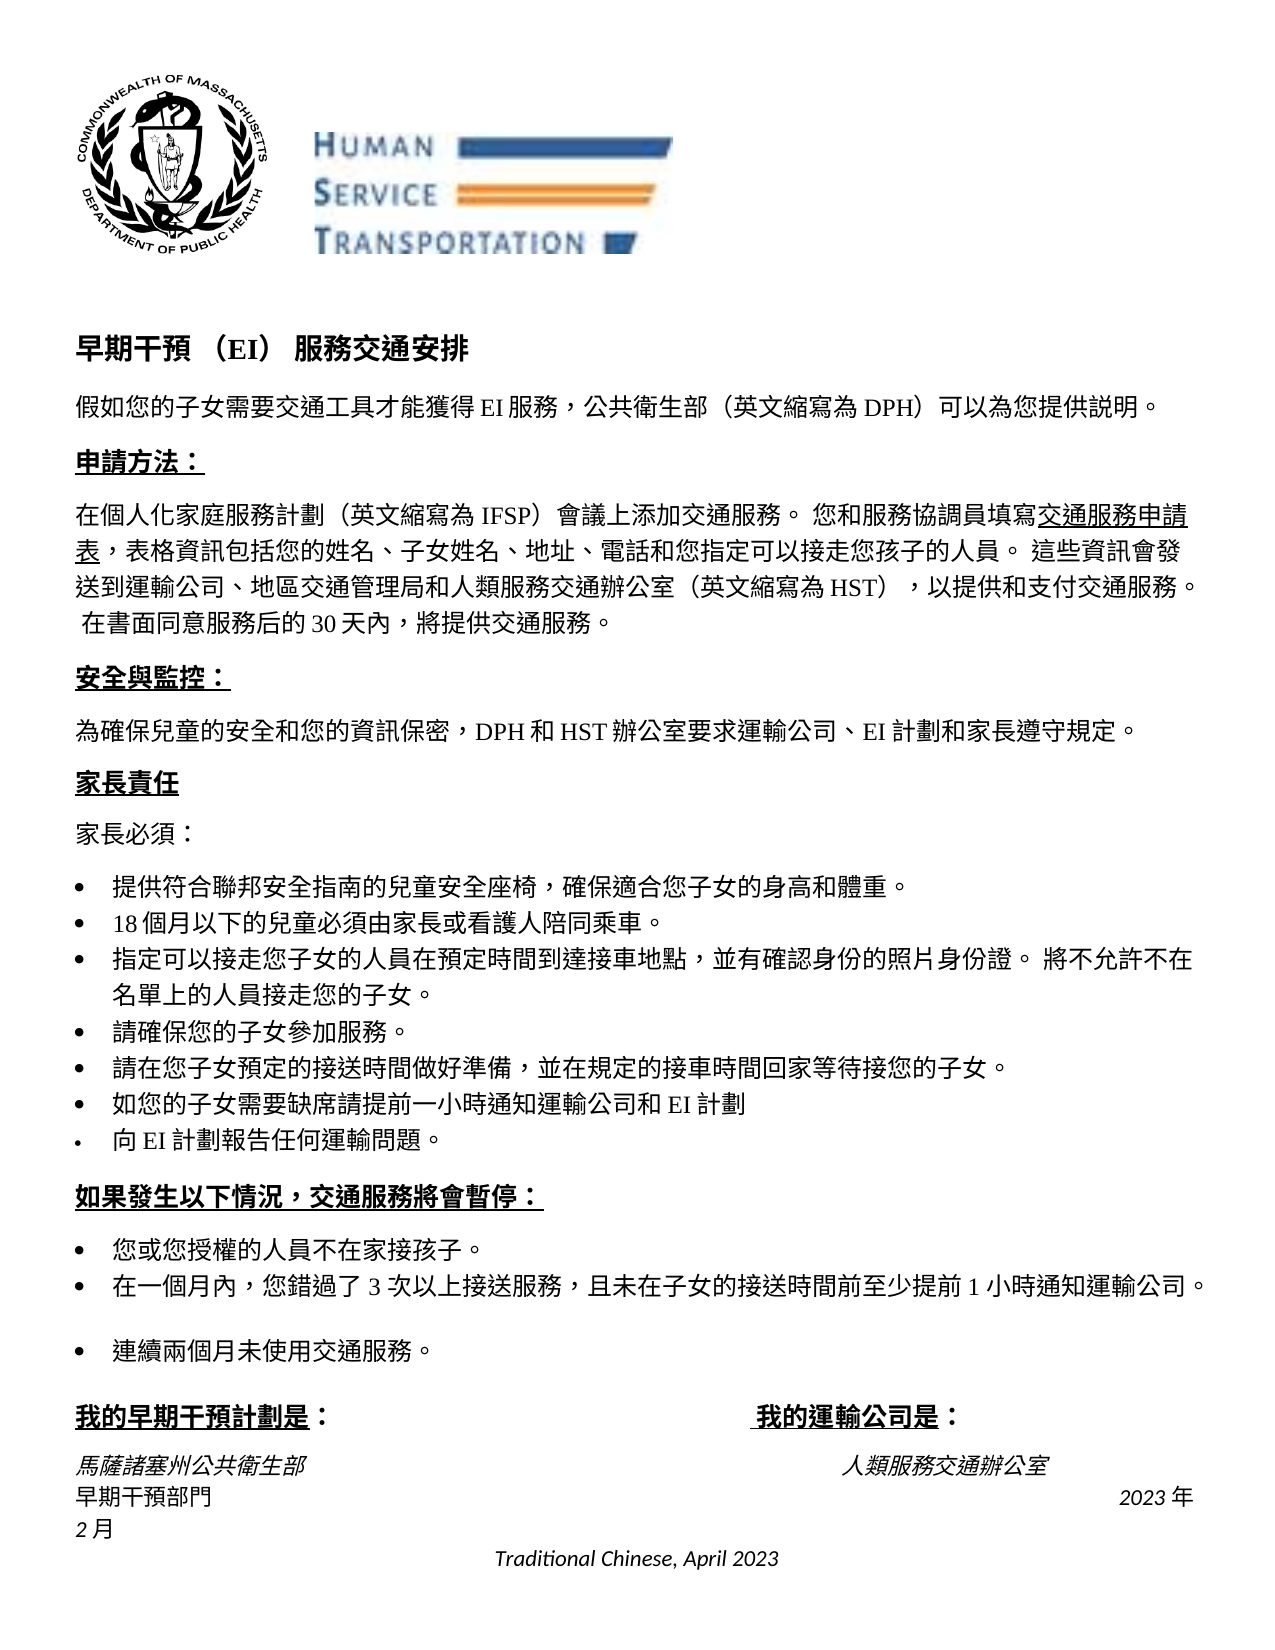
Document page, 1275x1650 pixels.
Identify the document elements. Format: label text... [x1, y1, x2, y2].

text 早期干預 （EI） 服務交通安排 [75, 326, 1200, 368]
list 請在您子女預定的接送時間做好準備，並在規定的接車時間回家等待接您的子女。 [75, 1048, 1200, 1084]
list 如您的子女需要缺席請提前一小時通知運輸公司和EI計劃 [75, 1084, 1200, 1121]
picture [314, 132, 674, 254]
text 在個人化家庭服務計劃（英文縮寫為 IFSP）會議上添加交通服務。 您和服務協調員填寫交通服務申請表，表格資訊包括您的姓名、子女姓名、地址、電話和您指定可以接走您孩子的人員。 這些資訊會發送到運輸公司、地區交通管理局和人類服務交通辦公室（英文縮寫為HST），以提供和支付交通服務。 在書面同意服務后的30天內，將提供交通服務。 [75, 495, 1200, 640]
text 申請方法： [75, 441, 1200, 478]
text 假如您的子女需要交通工具才能獲得EI服務，公共衛生部（英文縮寫為DPH）可以為您提供説明。 [75, 388, 1200, 424]
list 指定可以接走您子女的人員在預定時間到達接車地點，並有確認身份的照片身份證。 將不允許不在名單上的人員接走您的子女。 [75, 939, 1200, 1012]
text 為確保兒童的安全和您的資訊保密，DPH和HST辦公室要求運輸公司、EI計劃和家長遵守規定。 [75, 711, 1200, 747]
list 提供符合聯邦安全指南的兒童安全座椅，確保適合您子女的身高和體重。 [75, 867, 1200, 903]
picture [75, 75, 269, 254]
list 家長必須： [75, 816, 1200, 850]
list 請確保您的子女參加服務。 [75, 1012, 1200, 1048]
list 您或您授權的人員不在家接孩子。 [75, 1231, 1200, 1267]
text 家長責任 [75, 764, 1200, 800]
list 18個月以下的兒童必須由家長或看護人陪同乘車。 [75, 903, 1200, 939]
list 如果發生以下情況，交通服務將會暫停： [75, 1176, 1200, 1214]
text 安全與監控： [75, 657, 1200, 694]
list 我的早期干預計劃是： 我的運輸公司是： [75, 1396, 1200, 1434]
list 向EI計劃報告任何運輸問題。 [75, 1121, 1200, 1157]
list 連續兩個月未使用交通服務。 [75, 1331, 1200, 1367]
list 在一個月內，您錯過了 3 次以上接送服務，且未在子女的接送時間前至少提前 1 小時通知運輸公司。 [75, 1267, 1200, 1331]
